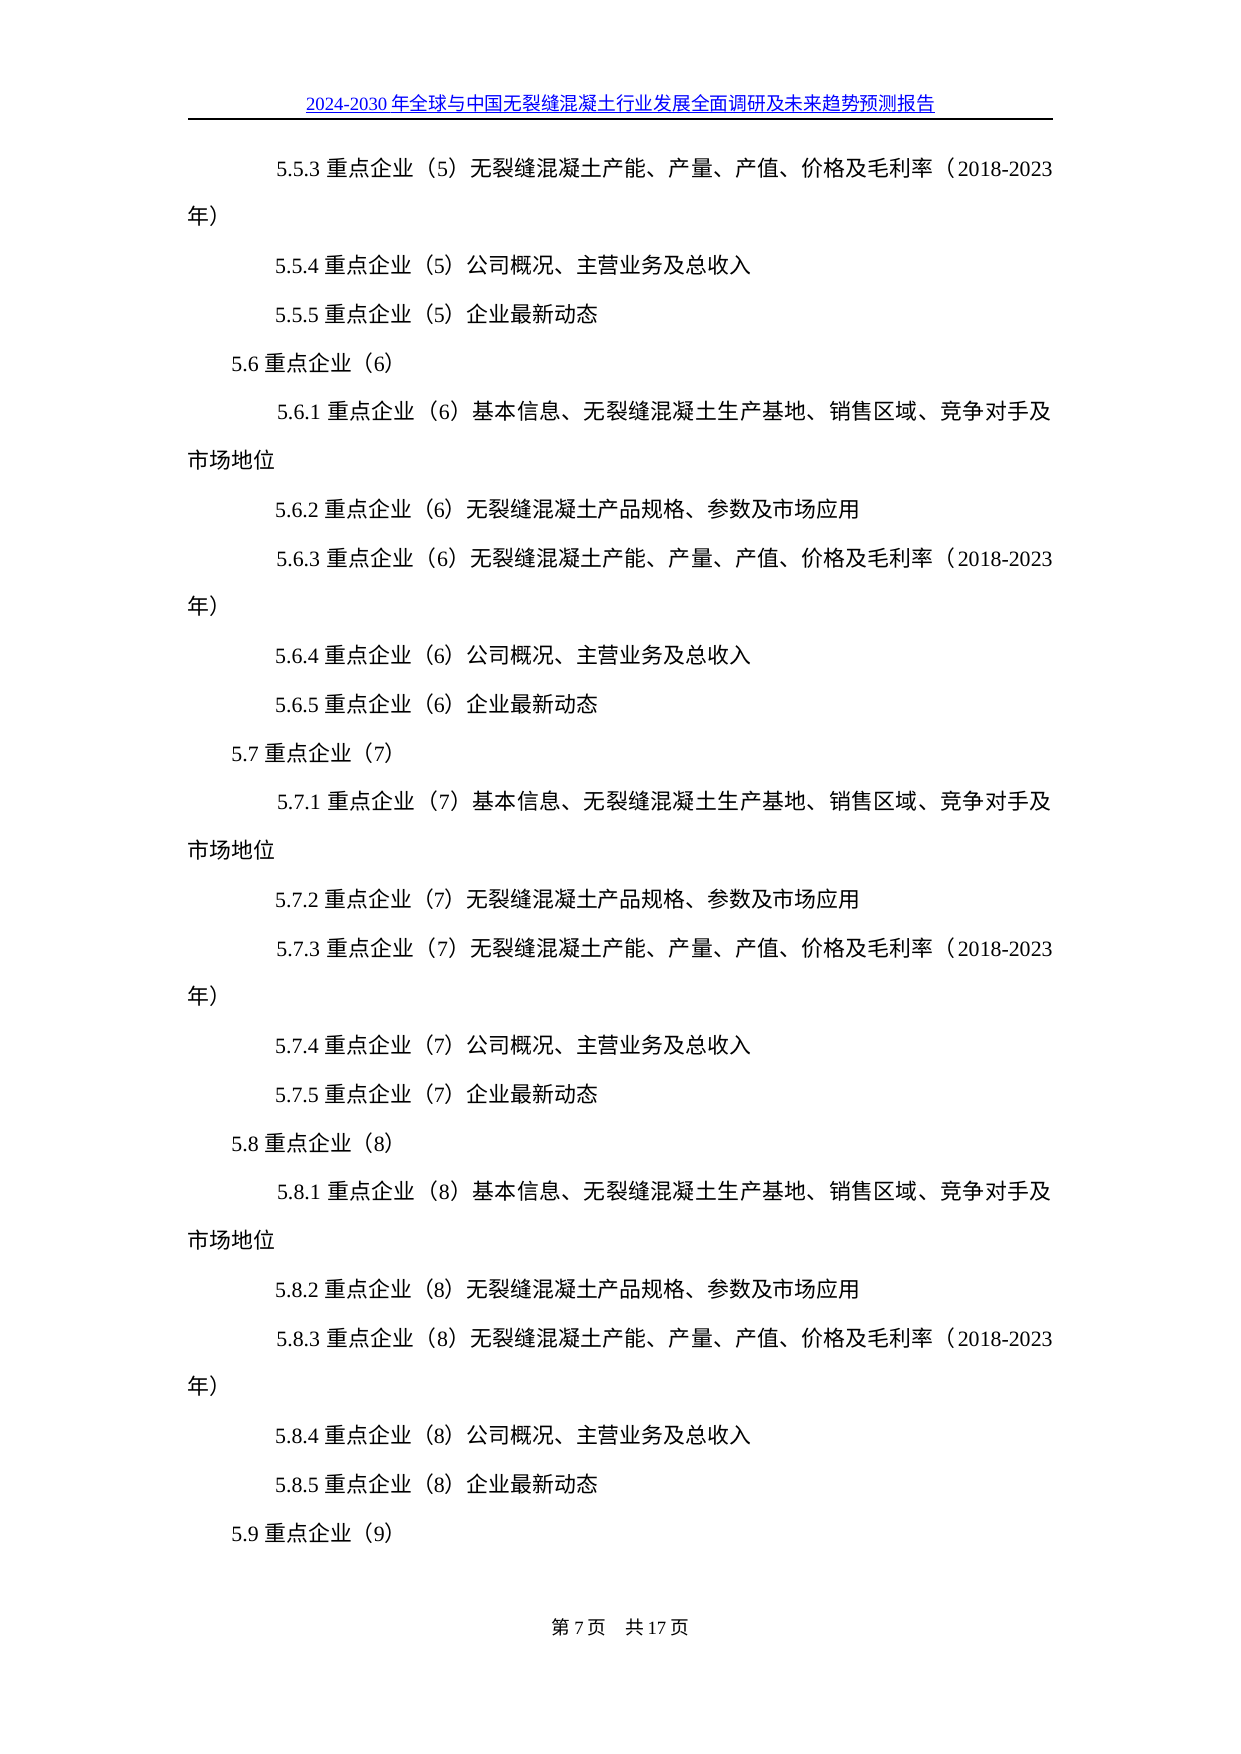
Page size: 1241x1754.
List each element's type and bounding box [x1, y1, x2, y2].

text [187, 150, 1053, 1548]
